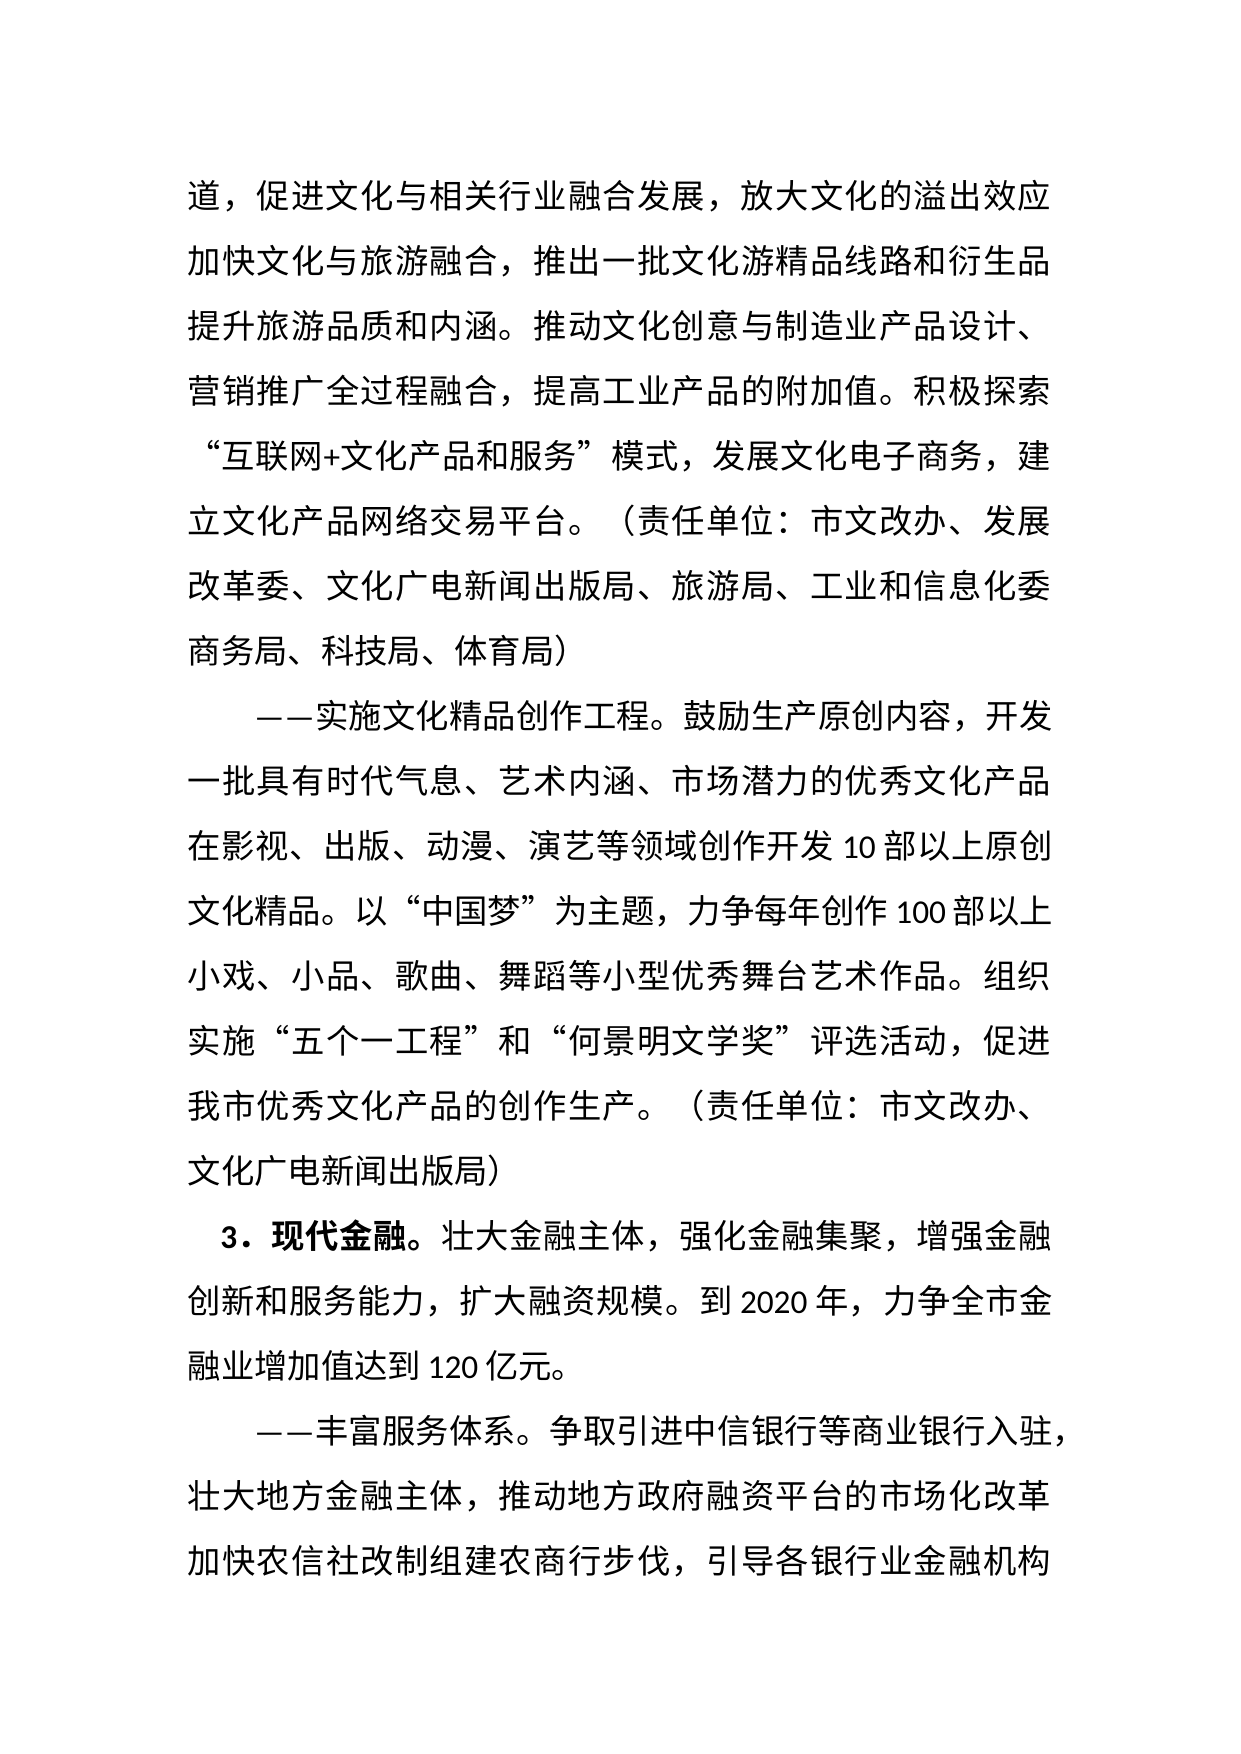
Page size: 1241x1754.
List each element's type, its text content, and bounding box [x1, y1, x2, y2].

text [187, 162, 1053, 682]
text 3．现代金融。壮大金融主体，强化金融集聚，增强金融创新和服务能力，扩大融资规模。到2020年，力争全市金融业增加值达到120亿元。 [187, 1202, 1053, 1397]
text ——实施文化精品创作工程。鼓励生产原创内容，开发一批具有时代气息、艺术内涵、市场潜力的优秀文化产品，在影视、出版、动漫、演艺等领域创作开发10部以上原创文化精品。以“中国梦”为主题，力争每年创作100部以上小戏、小品、歌曲、舞蹈等小型优秀舞台艺术作品。组织实施“五个一工程”和“何景明文学奖”评选活动，促进我市优秀文化产品的创作生产。（责任单位：市文改办、文化广电新闻出版局） [187, 682, 1053, 1202]
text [187, 1397, 1053, 1592]
